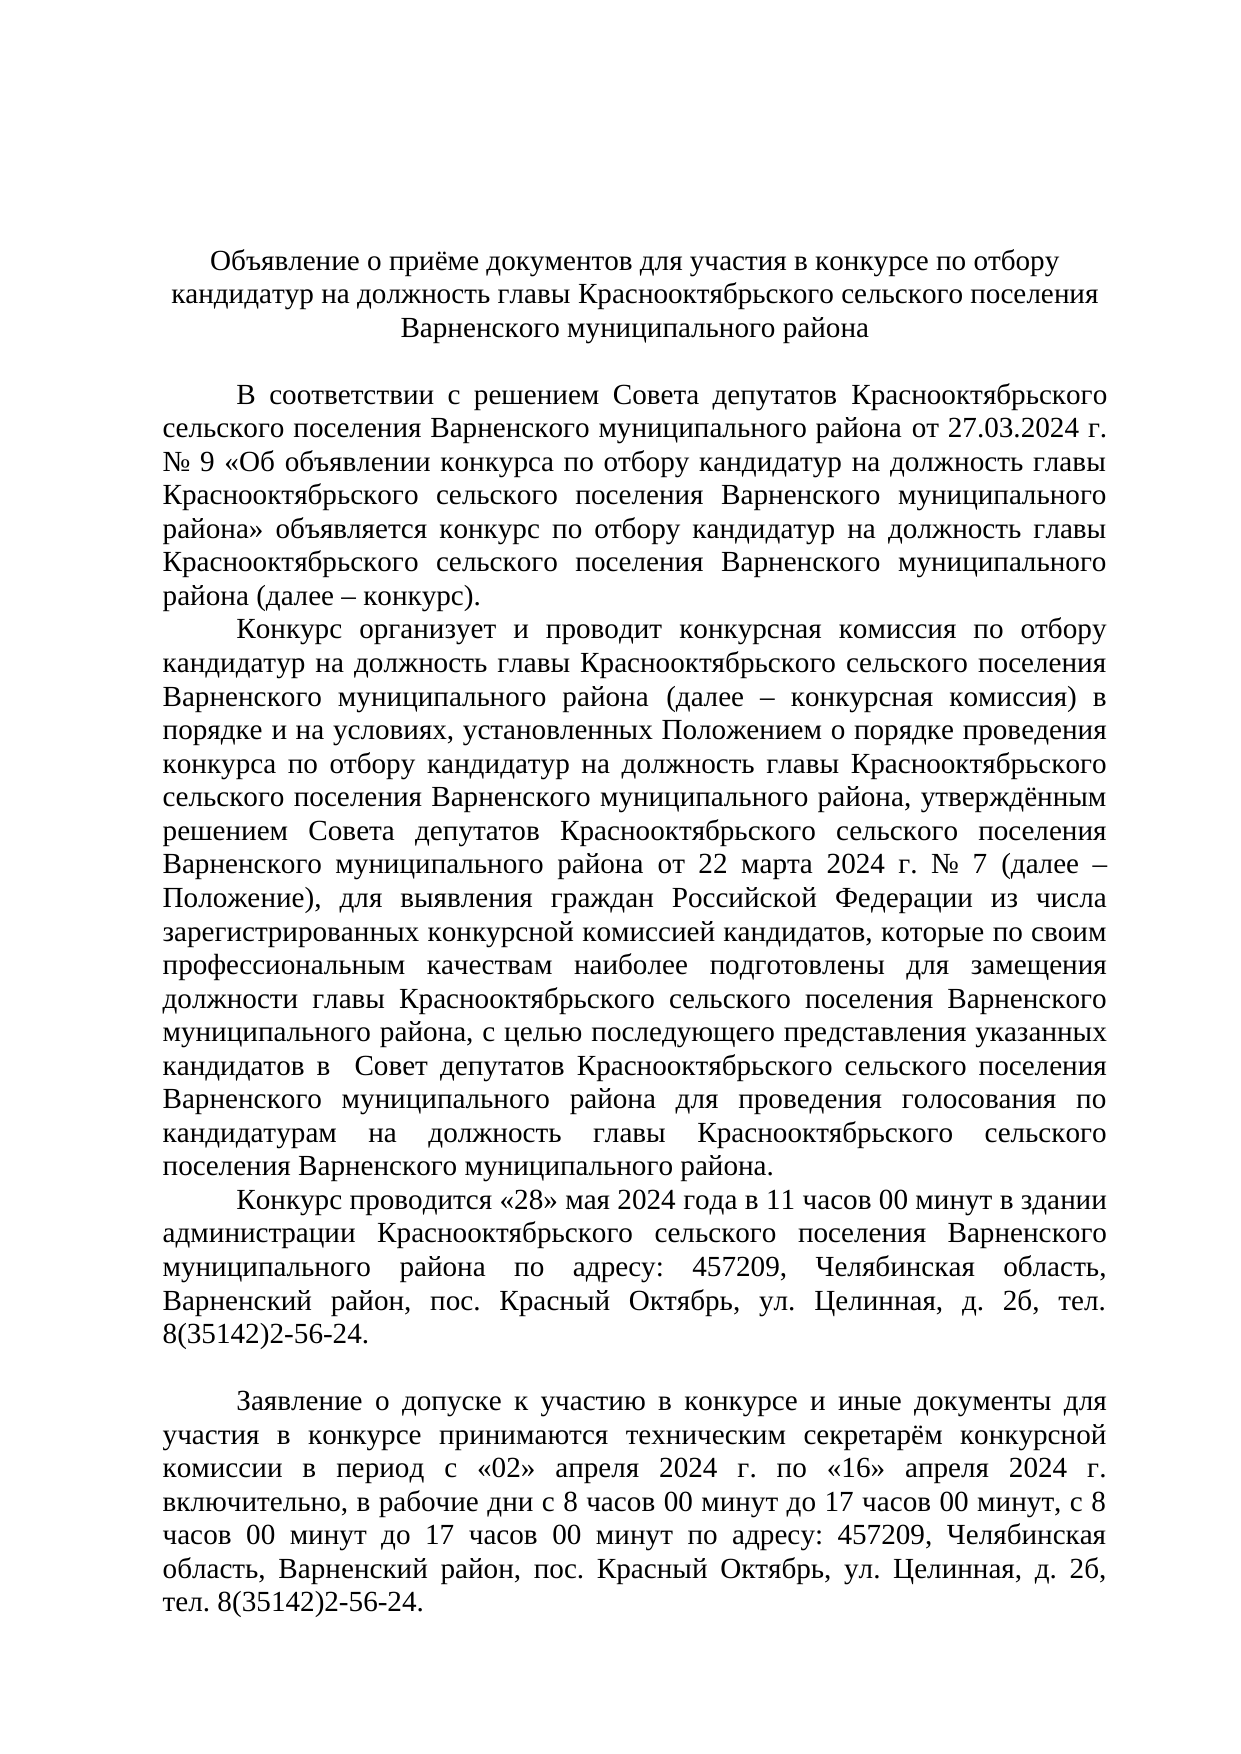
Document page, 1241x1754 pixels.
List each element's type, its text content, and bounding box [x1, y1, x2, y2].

text Заявление о допуске к участию в конкурсе и иные документы для участия в конкурсе принимаются техническим секретарём конкурсной комиссии в период с «02» апреля 2024 г. по «16» апреля 2024 г. включительно, в рабочие дни с 8 часов 00 минут до 17 часов 00 минут, с 8 часов 00 минут до 17 часов 00 минут по адресу: 457209, Челябинская область, Варненский район, пос. Красный Октябрь, ул. Целинная, д. 2б, тел. 8(35142)2-56-24. [162, 1383, 1107, 1618]
text Объявление о приёме документов для участия в конкурсе по отбору кандидатур на должность главы Краснооктябрьского сельского поселения Варненского муниципального района [162, 243, 1107, 343]
text В соответствии с решением Совета депутатов Краснооктябрьского сельского поселения Варненского муниципального района от 27.03.2024 г. № 9 «Об объявлении конкурса по отбору кандидатур на должность главы Краснооктябрьского сельского поселения Варненского муниципального района» объявляется конкурс по отбору кандидатур на должность главы Краснооктябрьского сельского поселения Варненского муниципального района (далее – конкурс). [162, 377, 1107, 612]
text Конкурс организует и проводит конкурсная комиссия по отбору кандидатур на должность главы Краснооктябрьского сельского поселения Варненского муниципального района (далее – конкурсная комиссия) в порядке и на условиях, установленных Положением о порядке проведения конкурса по отбору кандидатур на должность главы Краснооктябрьского сельского поселения Варненского муниципального района, утверждённым решением Совета депутатов Краснооктябрьского сельского поселения Варненского муниципального района от 22 марта 2024 г. № 7 (далее – Положение), для выявления граждан Российской Федерации из числа зарегистрированных конкурсной комиссией кандидатов, которые по своим профессиональным качествам наиболее подготовлены для замещения должности главы Краснооктябрьского сельского поселения Варненского муниципального района, с целью последующего представления указанных кандидатов в Совет депутатов Краснооктябрьского сельского поселения Варненского муниципального района для проведения голосования по кандидатурам на должность главы Краснооктябрьского сельского поселения Варненского муниципального района. [162, 612, 1107, 1182]
text Конкурс проводится «28» мая 2024 года в 11 часов 00 минут в здании администрации Краснооктябрьского сельского поселения Варненского муниципального района по адресу: 457209, Челябинская область, Варненский район, пос. Красный Октябрь, ул. Целинная, д. 2б, тел. 8(35142)2-56-24. [162, 1182, 1107, 1350]
